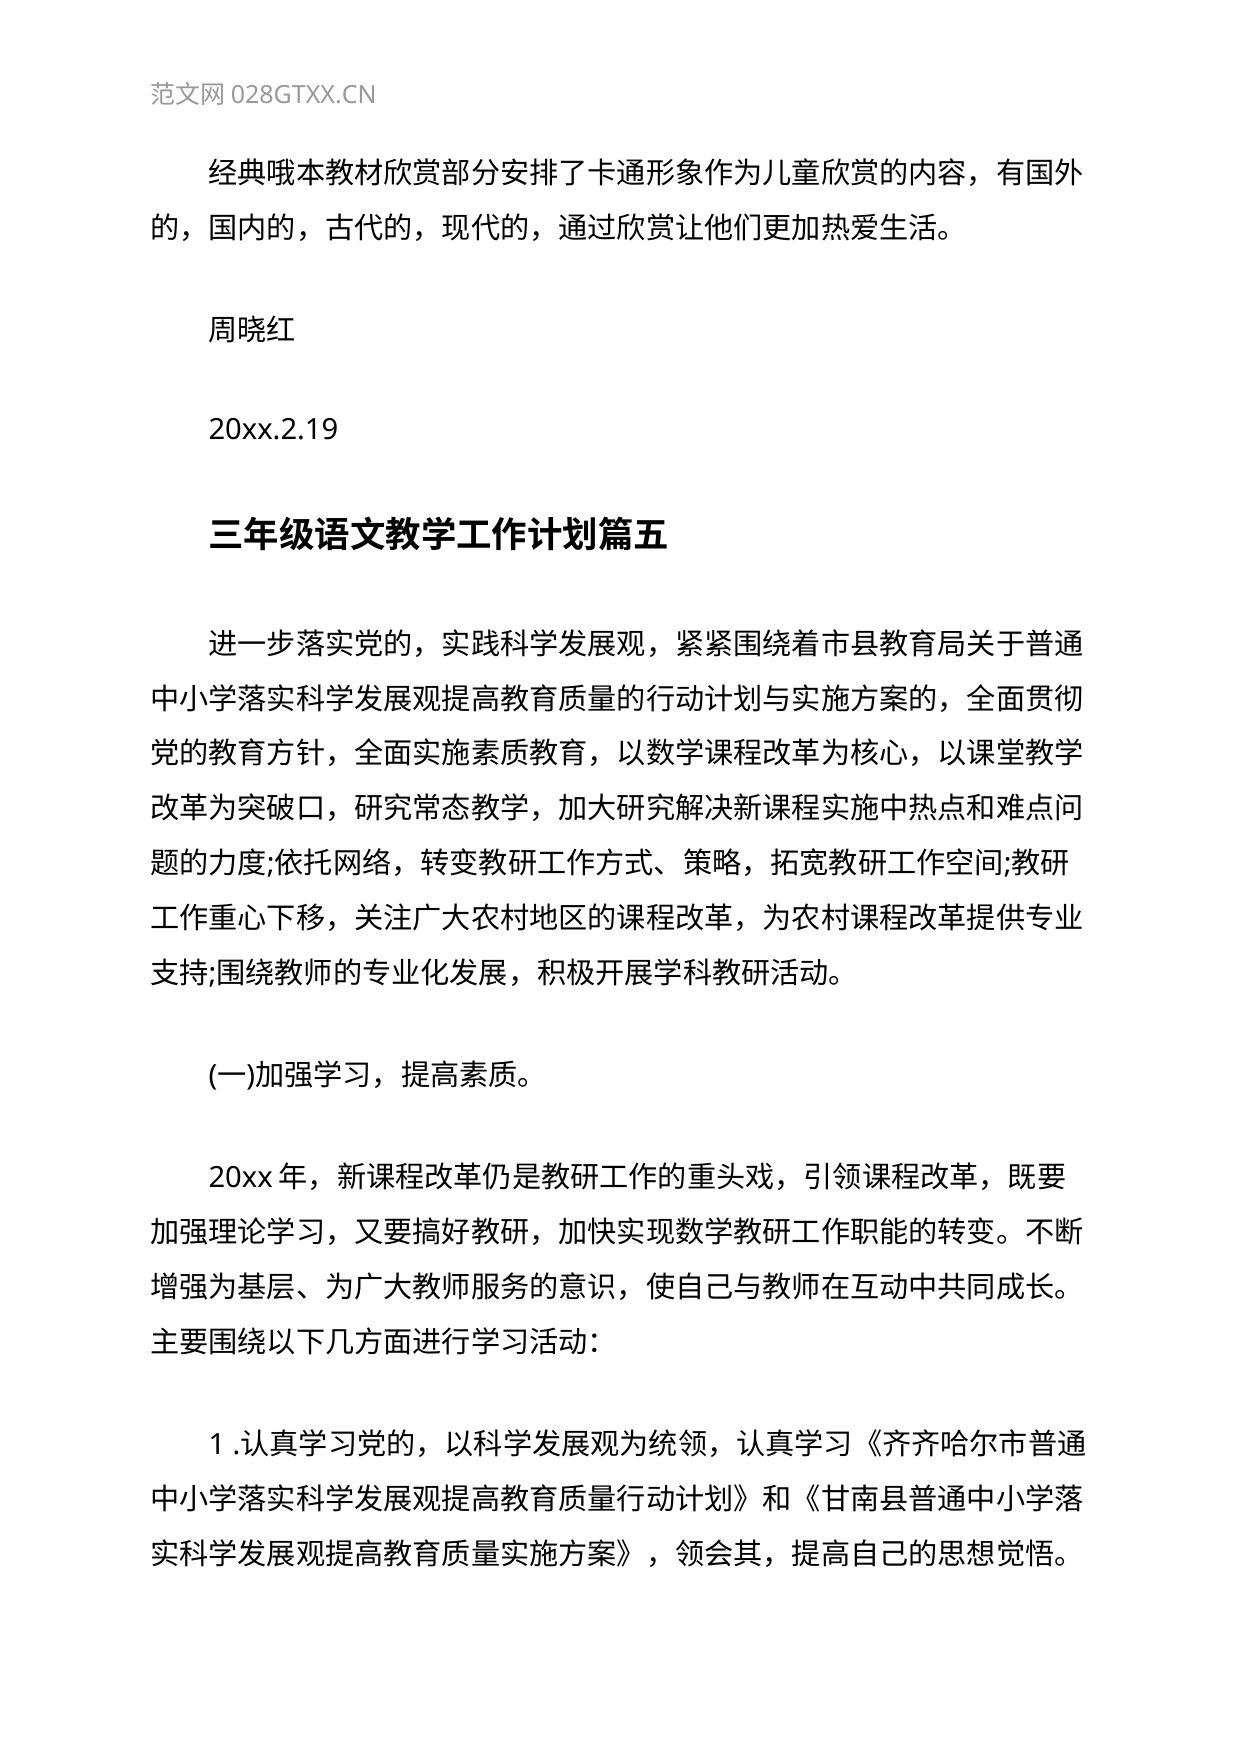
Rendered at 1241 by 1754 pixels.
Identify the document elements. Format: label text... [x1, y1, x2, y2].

text 三年级语文教学工作计划篇五 [150, 507, 1090, 558]
text 经典哦本教材欣赏部分安排了卡通形象作为儿童欣赏的内容，有国外的，国内的，古代的，现代的，通过欣赏让他们更加热爱生活。 [150, 150, 1090, 247]
text (一)加强学习，提高素质。 [150, 1052, 1090, 1094]
text 周晓红 [150, 307, 1090, 349]
text 20xx年，新课程改革仍是教研工作的重头戏，引领课程改革，既要加强理论学习，又要搞好教研，加快实现数学教研工作职能的转变。不断增强为基层、为广大教师服务的意识，使自己与教师在互动中共同成长。主要围绕以下几方面进行学习活动： [150, 1154, 1090, 1361]
text 1 .认真学习党的，以科学发展观为统领，认真学习《齐齐哈尔市普通中小学落实科学发展观提高教育质量行动计划》和《甘南县普通中小学落实科学发展观提高教育质量实施方案》，领会其，提高自己的思想觉悟。 [150, 1420, 1090, 1572]
text 20xx.2.19 [150, 408, 1090, 448]
text 进一步落实党的，实践科学发展观，紧紧围绕着市县教育局关于普通中小学落实科学发展观提高教育质量的行动计划与实施方案的，全面贯彻党的教育方针，全面实施素质教育，以数学课程改革为核心，以课堂教学改革为突破口，研究常态教学，加大研究解决新课程实施中热点和难点问题的力度;依托网络，转变教研工作方式、策略，拓宽教研工作空间;教研工作重心下移，关注广大农村地区的课程改革，为农村课程改革提供专业支持;围绕教师的专业化发展，积极开展学科教研活动。 [150, 620, 1090, 992]
